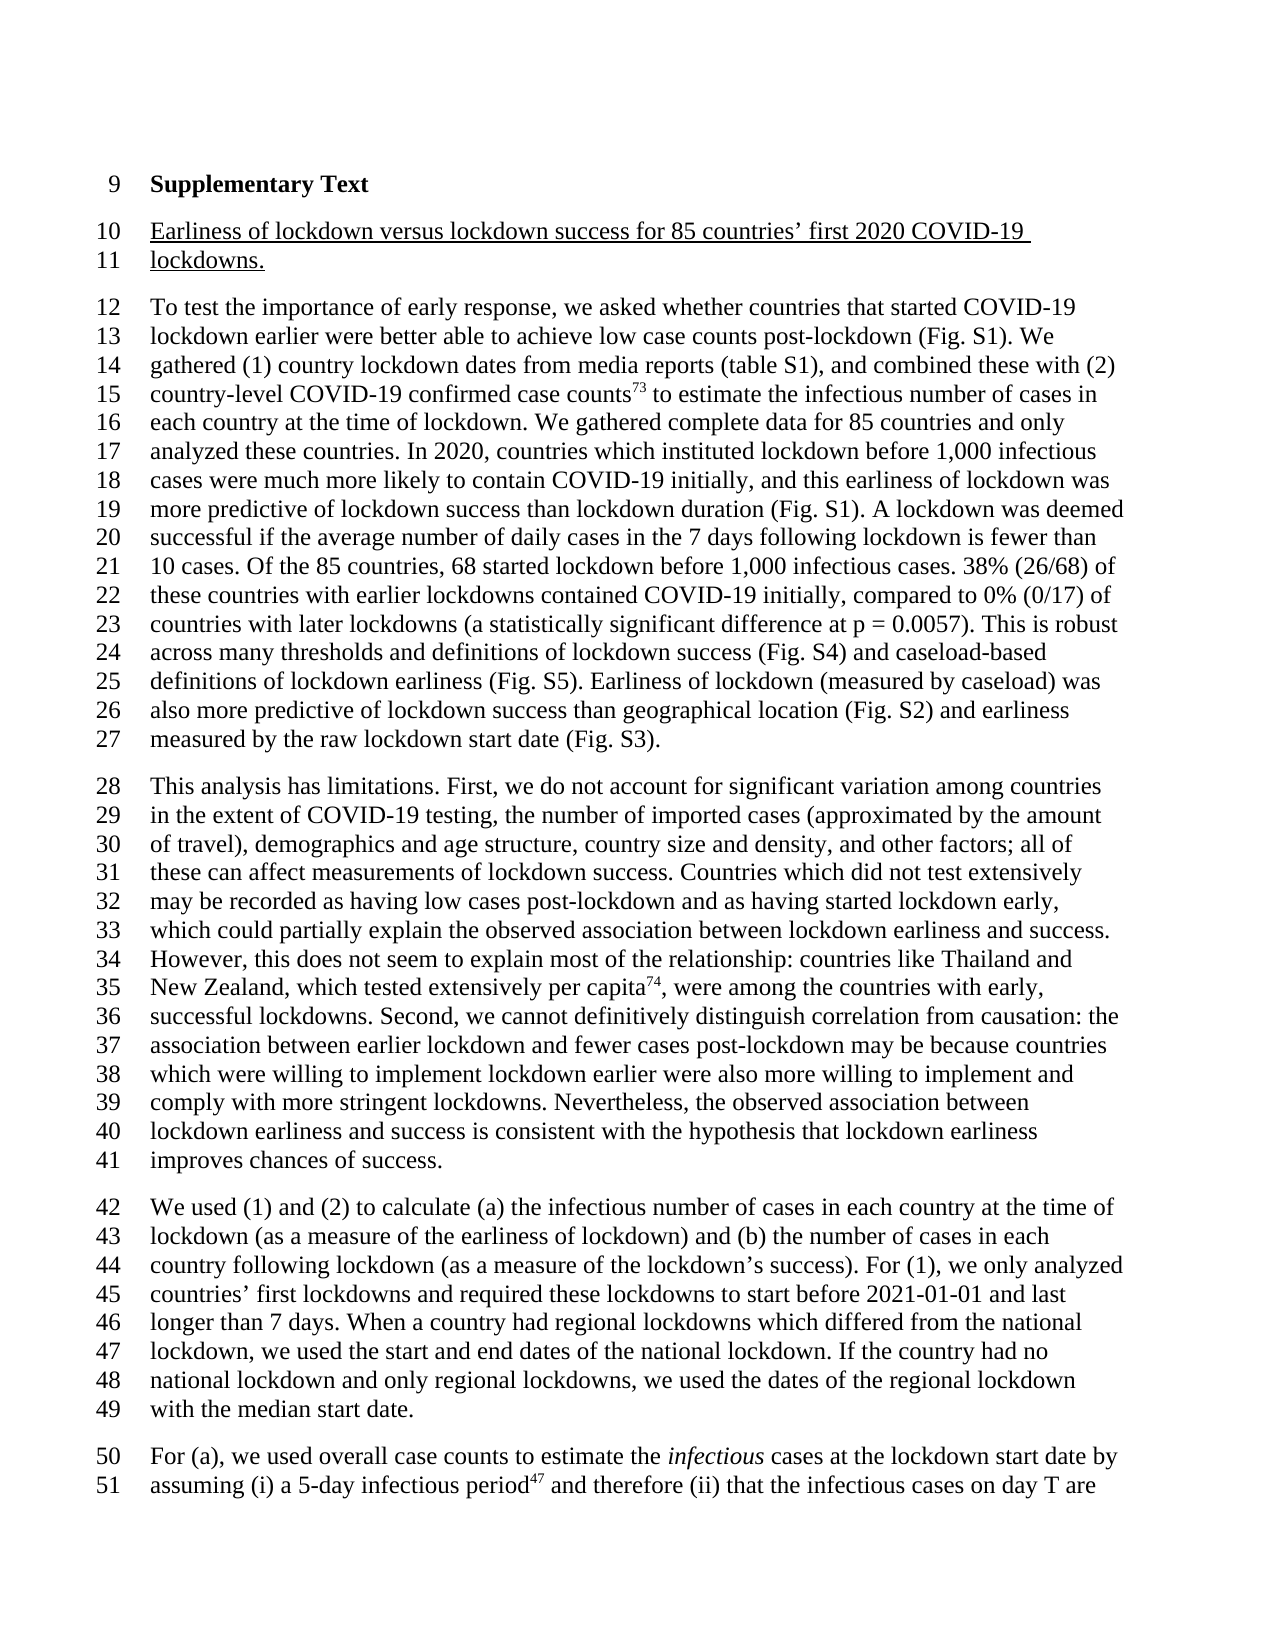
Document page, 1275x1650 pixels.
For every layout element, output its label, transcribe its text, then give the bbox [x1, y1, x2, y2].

text This analysis has limitations. First, we do not account for significant variation among countries in the extent of COVID-19 testing, the number of imported cases (approximated by the amount of travel), demographics and age structure, country size and density, and other factors; all of these can affect measurements of lockdown success. Countries which did not test extensively may be recorded as having low cases post-lockdown and as having started lockdown early, which could partially explain the observed association between lockdown earliness and success. However, this does not seem to explain most of the relationship: countries like Thailand and New Zealand, which tested extensively per capita74, were among the countries with early, successful lockdowns. Second, we cannot definitively distinguish correlation from causation: the association between earlier lockdown and fewer cases post-lockdown may be because countries which were willing to implement lockdown earlier were also more willing to implement and comply with more stringent lockdowns. Nevertheless, the observed association between lockdown earliness and success is consistent with the hypothesis that lockdown earliness improves chances of success. [150, 771, 1125, 1174]
text To test the importance of early response, we asked whether countries that started COVID-19 lockdown earlier were better able to achieve low case counts post-lockdown (Fig. S1). We gathered (1) country lockdown dates from media reports (table S1), and combined these with (2) country-level COVID-19 confirmed case counts73 to estimate the infectious number of cases in each country at the time of lockdown. We gathered complete data for 85 countries and only analyzed these countries. In 2020, countries which instituted lockdown before 1,000 infectious cases were much more likely to contain COVID-19 initially, and this earliness of lockdown was more predictive of lockdown success than lockdown duration (Fig. S1). A lockdown was deemed successful if the average number of daily cases in the 7 days following lockdown is fewer than 10 cases. Of the 85 countries, 68 started lockdown before 1,000 infectious cases. 38% (26/68) of these countries with earlier lockdowns contained COVID-19 initially, compared to 0% (0/17) of countries with later lockdowns (a statistically significant difference at p = 0.0057). This is robust across many thresholds and definitions of lockdown success (Fig. S4) and caseload-based definitions of lockdown earliness (Fig. S5). Earliness of lockdown (measured by caseload) was also more predictive of lockdown success than geographical location (Fig. S2) and earliness measured by the raw lockdown start date (Fig. S3). [150, 292, 1125, 752]
text Supplementary Text [150, 169, 1125, 197]
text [150, 1441, 1125, 1499]
text We used (1) and (2) to calculate (a) the infectious number of cases in each country at the time of lockdown (as a measure of the earliness of lockdown) and (b) the number of cases in each country following lockdown (as a measure of the lockdown’s success). For (1), we only analyzed countries’ first lockdowns and required these lockdowns to start before 2021-01-01 and last longer than 7 days. When a country had regional lockdowns which differed from the national lockdown, we used the start and end dates of the national lockdown. If the country had no national lockdown and only regional lockdowns, we used the dates of the regional lockdown with the median start date. [150, 1192, 1125, 1422]
text Earliness of lockdown versus lockdown success for 85 countries’ first 2020 COVID-19 lockdowns. [150, 216, 1125, 274]
